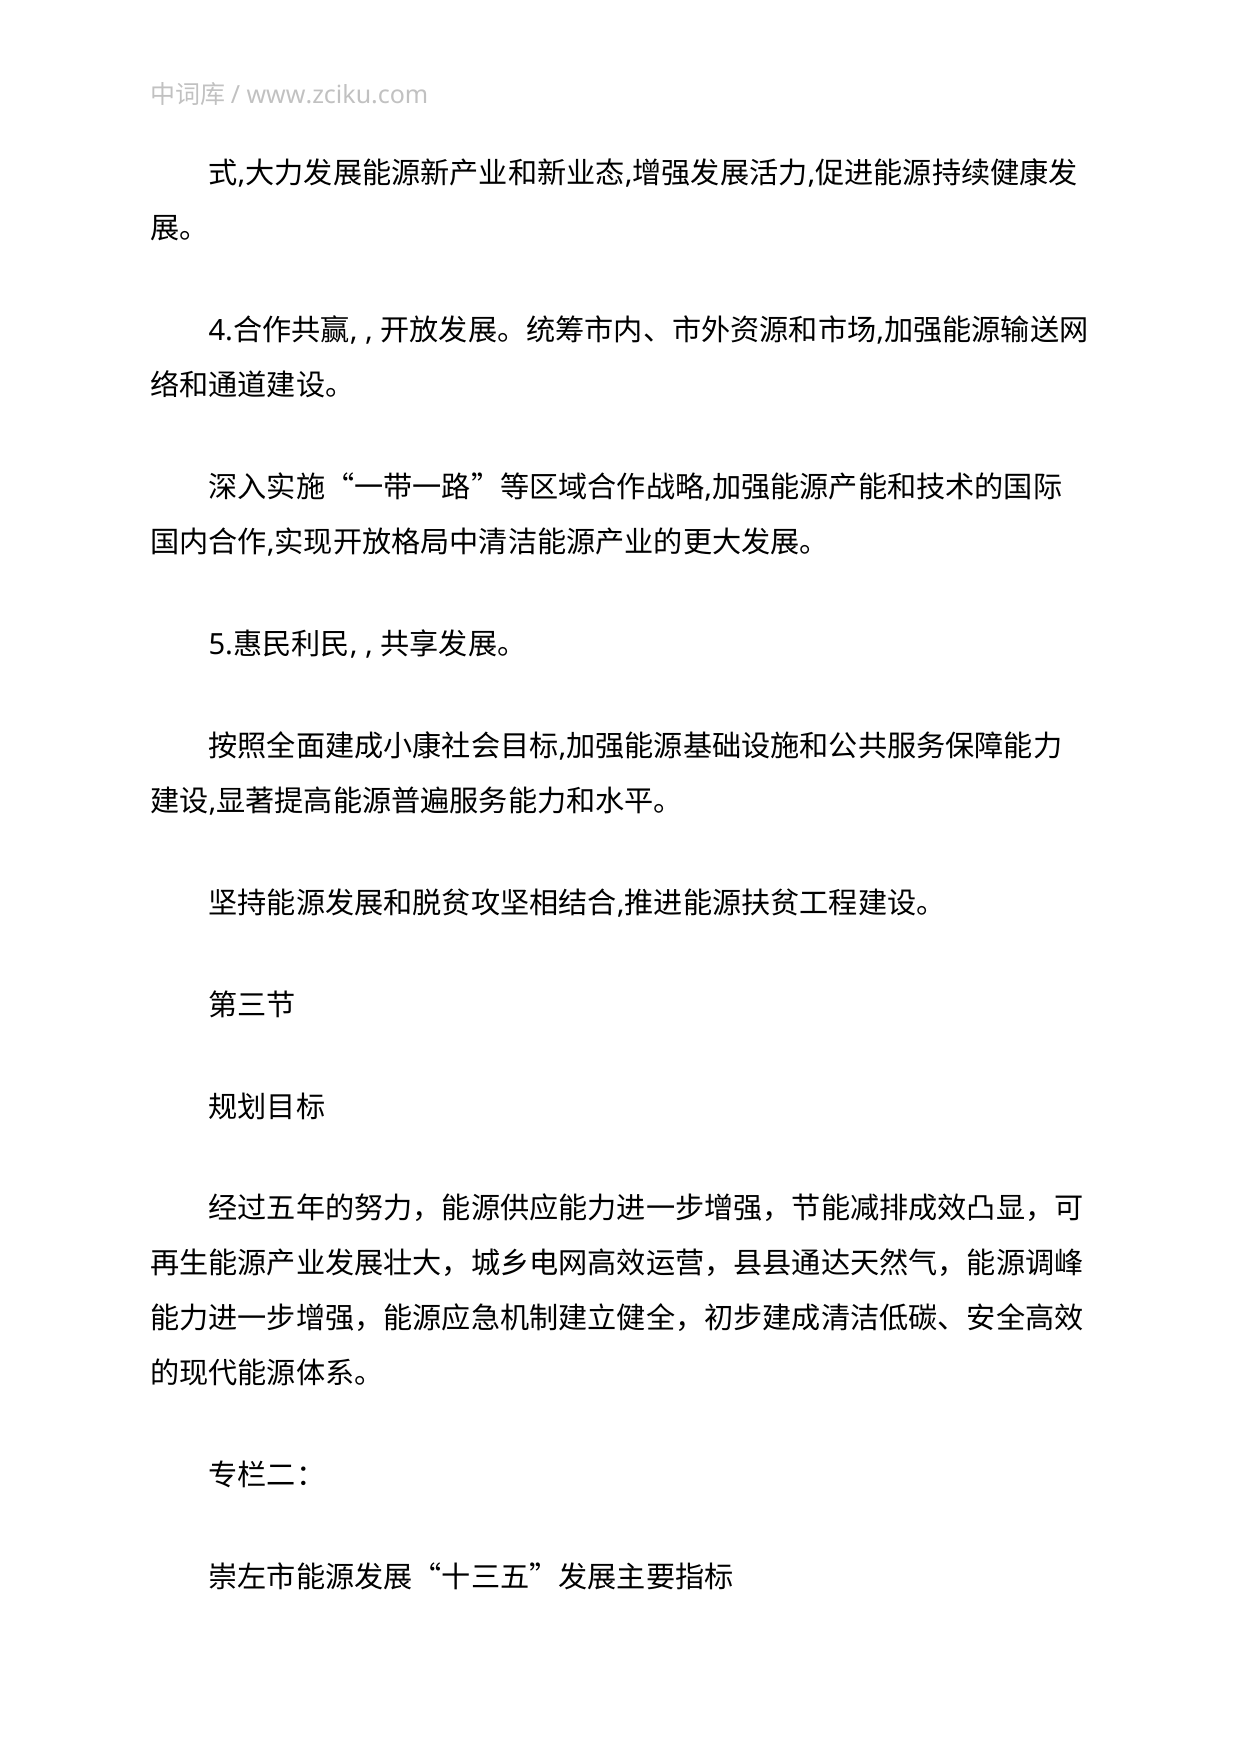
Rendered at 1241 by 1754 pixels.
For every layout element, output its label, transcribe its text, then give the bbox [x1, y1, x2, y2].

text 5.惠民利民, , 共享发展。 [150, 621, 1090, 663]
text 4.合作共赢, , 开放发展。统筹市内、市外资源和市场,加强能源输送网络和通道建设。 [150, 307, 1090, 404]
text 经过五年的努力，能源供应能力进一步增强，节能减排成效凸显，可再生能源产业发展壮大，城乡电网高效运营，县县通达天然气，能源调峰能力进一步增强，能源应急机制建立健全，初步建成清洁低碳、安全高效的现代能源体系。 [150, 1185, 1090, 1392]
text 崇左市能源发展“十三五”发展主要指标 [150, 1553, 1090, 1596]
text 按照全面建成小康社会目标,加强能源基础设施和公共服务保障能力建设,显著提高能源普遍服务能力和水平。 [150, 722, 1090, 820]
text 式,大力发展能源新产业和新业态,增强发展活力,促进能源持续健康发展。 [150, 150, 1090, 247]
text 坚持能源发展和脱贫攻坚相结合,推进能源扶贫工程建设。 [150, 879, 1090, 922]
text 深入实施“一带一路”等区域合作战略,加强能源产能和技术的国际国内合作,实现开放格局中清洁能源产业的更大发展。 [150, 463, 1090, 561]
text 第三节 [150, 981, 1090, 1024]
text 规划目标 [150, 1083, 1090, 1126]
text 专栏二： [150, 1451, 1090, 1494]
